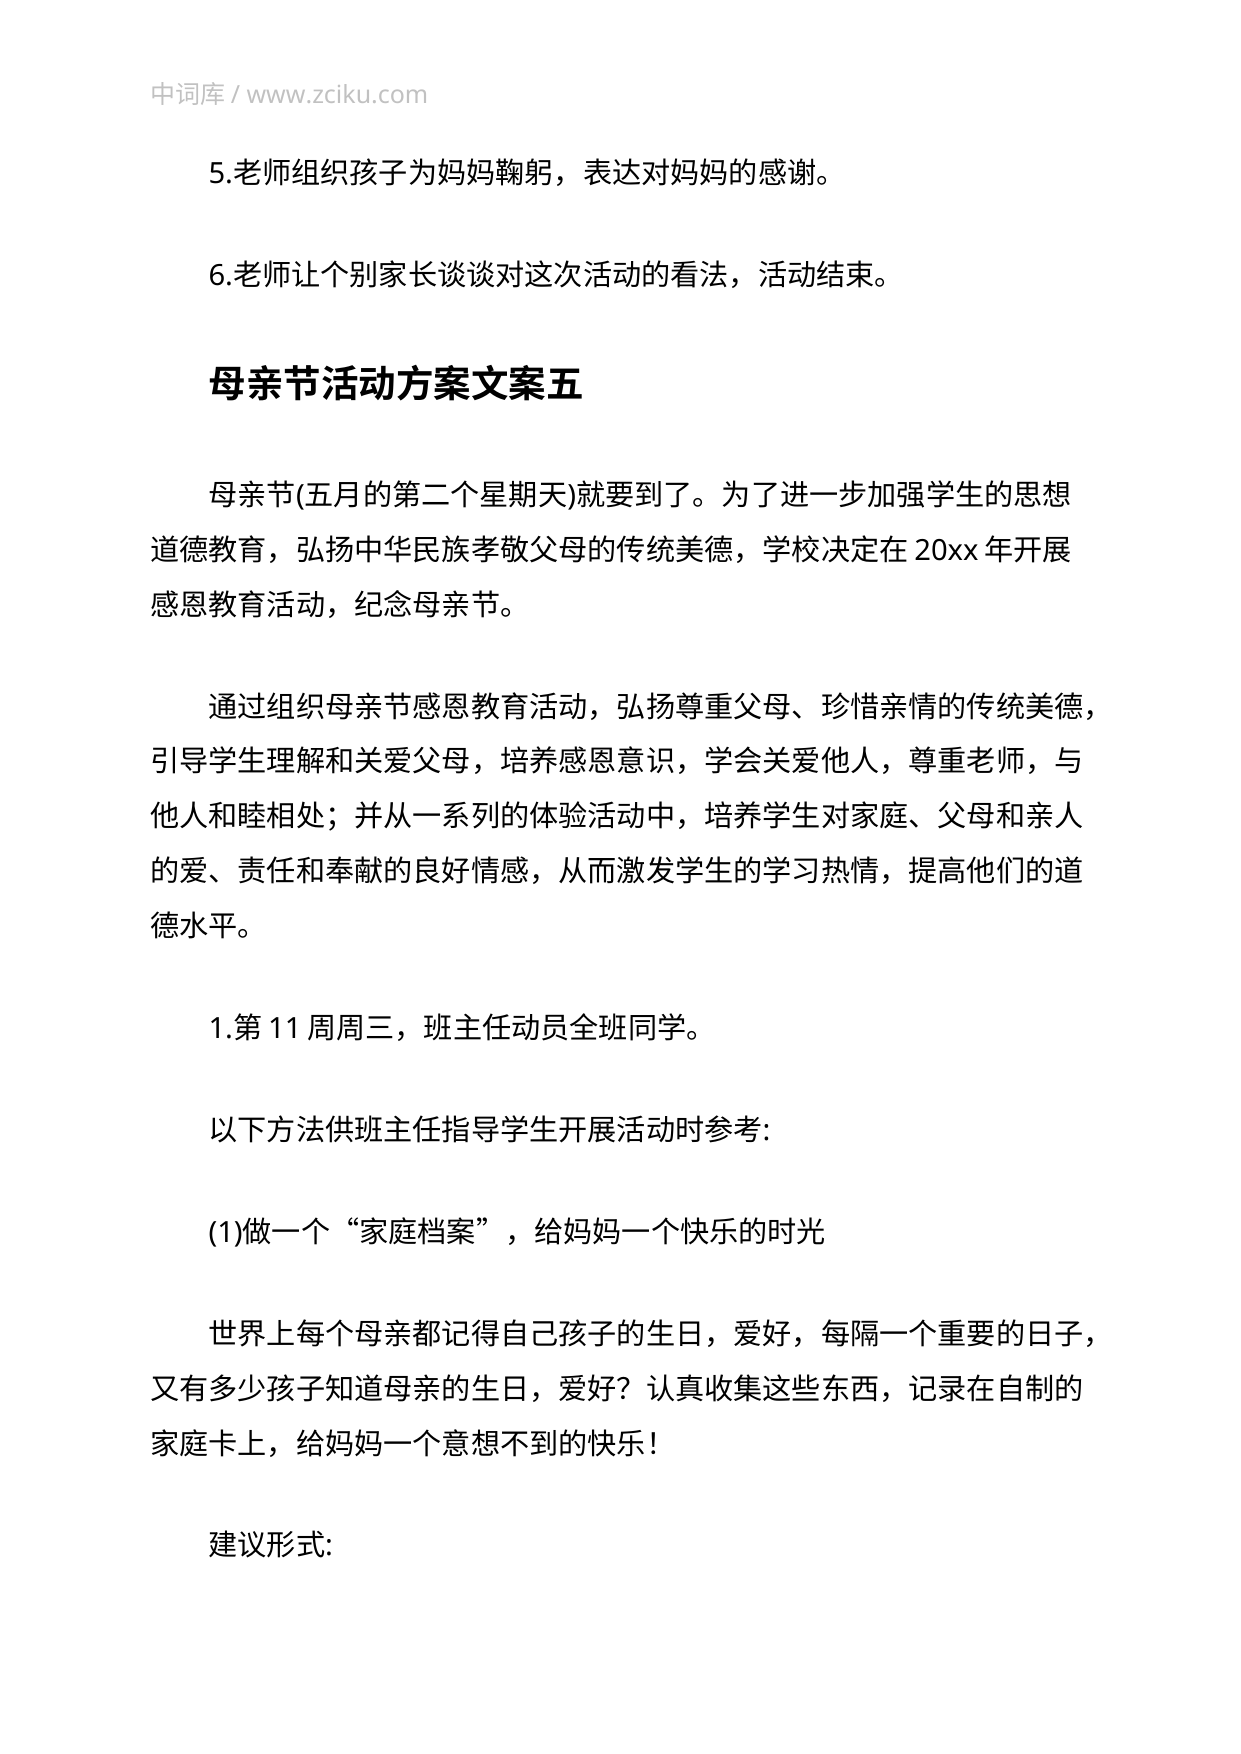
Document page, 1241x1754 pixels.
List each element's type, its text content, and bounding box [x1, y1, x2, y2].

text 6.老师让个别家长谈谈对这次活动的看法，活动结束。 [150, 252, 1090, 294]
text 以下方法供班主任指导学生开展活动时参考: [150, 1106, 1090, 1149]
text 建议形式: [150, 1522, 1090, 1564]
text 世界上每个母亲都记得自己孩子的生日，爱好，每隔一个重要的日子，又有多少孩子知道母亲的生日，爱好？认真收集这些东西，记录在自制的家庭卡上，给妈妈一个意想不到的快乐！ [150, 1310, 1090, 1462]
text 母亲节(五月的第二个星期天)就要到了。为了进一步加强学生的思想道德教育，弘扬中华民族孝敬父母的传统美德，学校决定在20xx年开展感恩教育活动，纪念母亲节。 [150, 471, 1090, 624]
text 1.第11周周三，班主任动员全班同学。 [150, 1004, 1090, 1047]
text 母亲节活动方案文案五 [150, 354, 1090, 408]
text (1)做一个“家庭档案”，给妈妈一个快乐的时光 [150, 1208, 1090, 1251]
text 5.老师组织孩子为妈妈鞠躬，表达对妈妈的感谢。 [150, 150, 1090, 192]
text 通过组织母亲节感恩教育活动，弘扬尊重父母、珍惜亲情的传统美德，引导学生理解和关爱父母，培养感恩意识，学会关爱他人，尊重老师，与他人和睦相处；并从一系列的体验活动中，培养学生对家庭、父母和亲人的爱、责任和奉献的良好情感，从而激发学生的学习热情，提高他们的道德水平。 [150, 683, 1090, 945]
